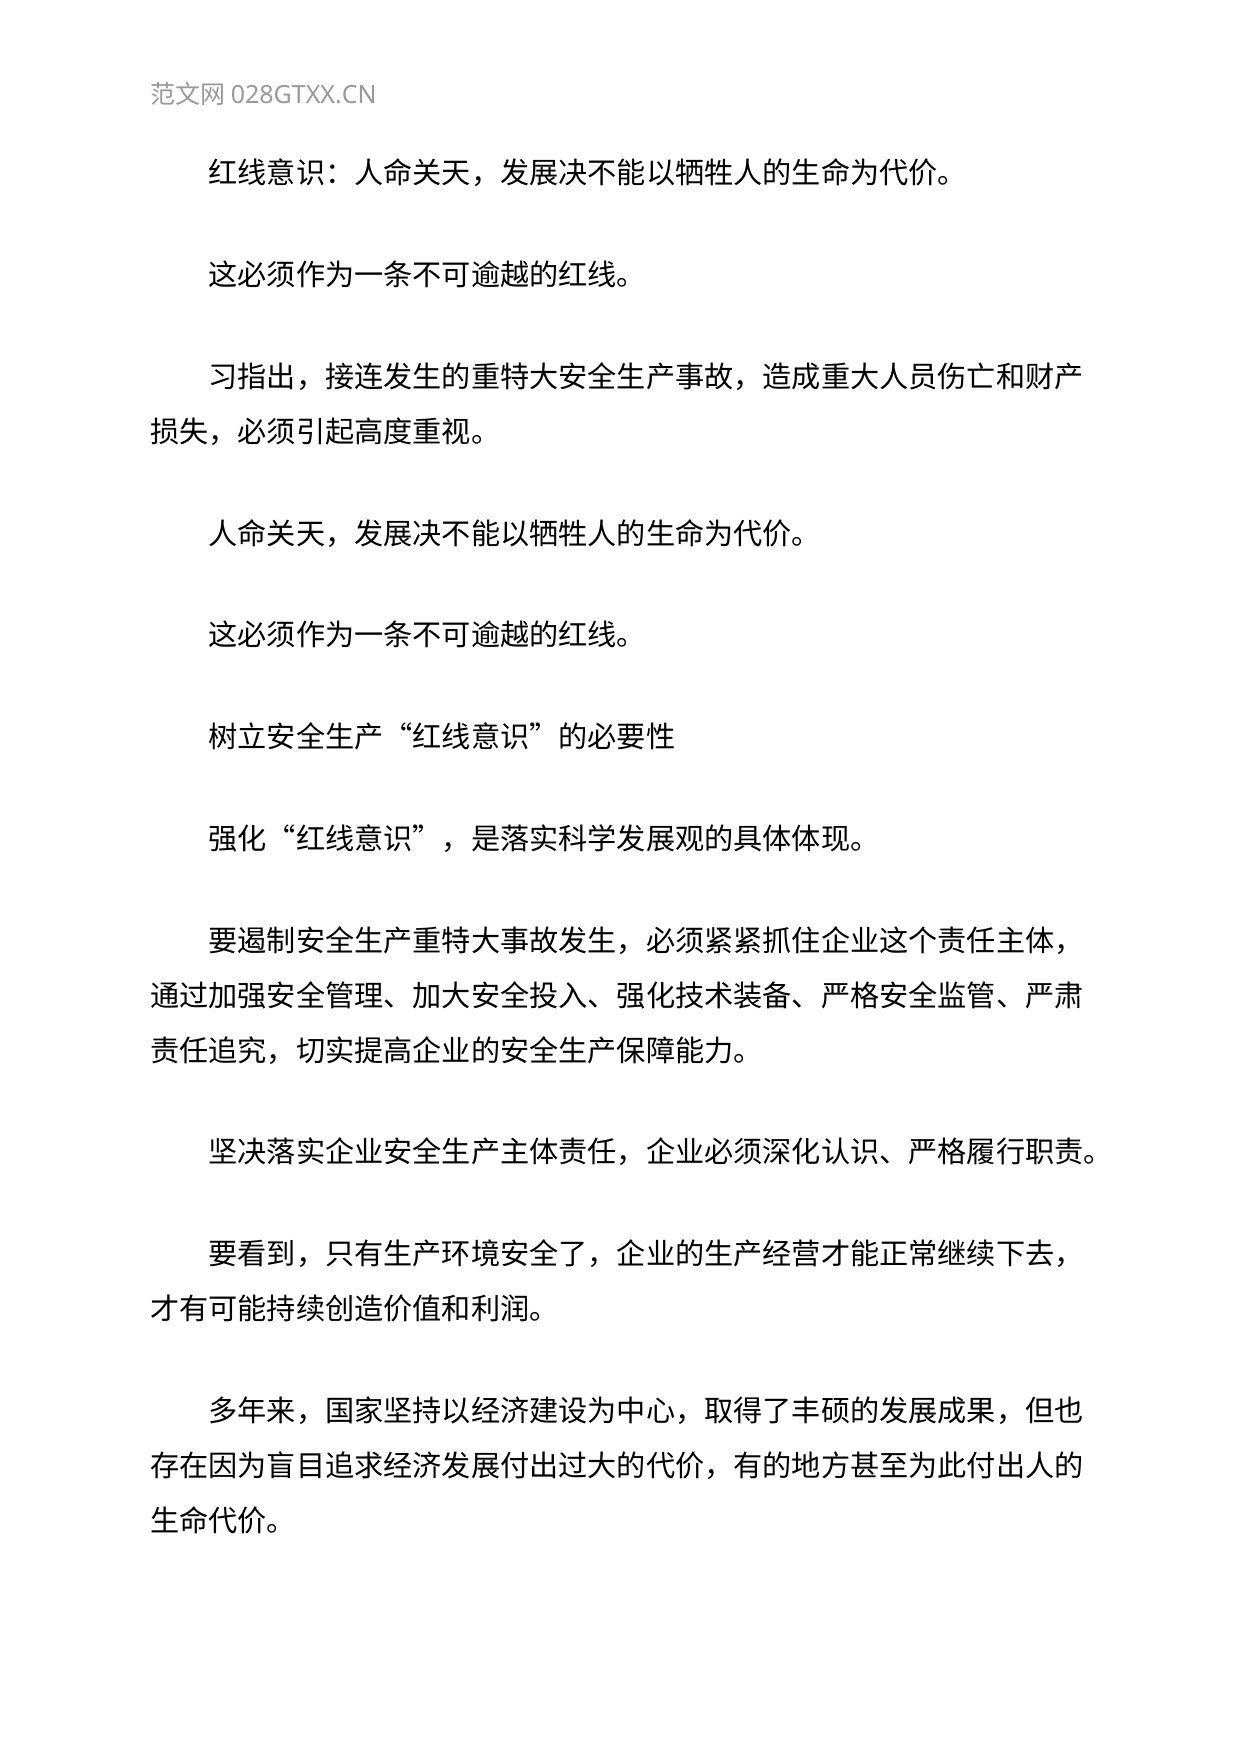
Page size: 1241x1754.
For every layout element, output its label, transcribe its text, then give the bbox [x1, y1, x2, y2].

text 多年来，国家坚持以经济建设为中心，取得了丰硕的发展成果，但也存在因为盲目追求经济发展付出过大的代价，有的地方甚至为此付出人的生命代价。 [150, 1387, 1090, 1539]
text 习指出，接连发生的重特大安全生产事故，造成重大人员伤亡和财产损失，必须引起高度重视。 [150, 353, 1090, 451]
text 要遏制安全生产重特大事故发生，必须紧紧抓住企业这个责任主体，通过加强安全管理、加大安全投入、强化技术装备、严格安全监管、严肃责任追究，切实提高企业的安全生产保障能力。 [150, 917, 1090, 1069]
text 坚决落实企业安全生产主体责任，企业必须深化认识、严格履行职责。 [150, 1129, 1090, 1171]
text 红线意识：人命关天，发展决不能以牺牲人的生命为代价。 [150, 150, 1090, 192]
text 这必须作为一条不可逾越的红线。 [150, 252, 1090, 294]
text 要看到，只有生产环境安全了，企业的生产经营才能正常继续下去，才有可能持续创造价值和利润。 [150, 1231, 1090, 1328]
text 树立安全生产“红线意识”的必要性 [150, 714, 1090, 756]
text 人命关天，发展决不能以牺牲人的生命为代价。 [150, 510, 1090, 552]
text 这必须作为一条不可逾越的红线。 [150, 612, 1090, 654]
text 强化“红线意识”，是落实科学发展观的具体体现。 [150, 816, 1090, 858]
